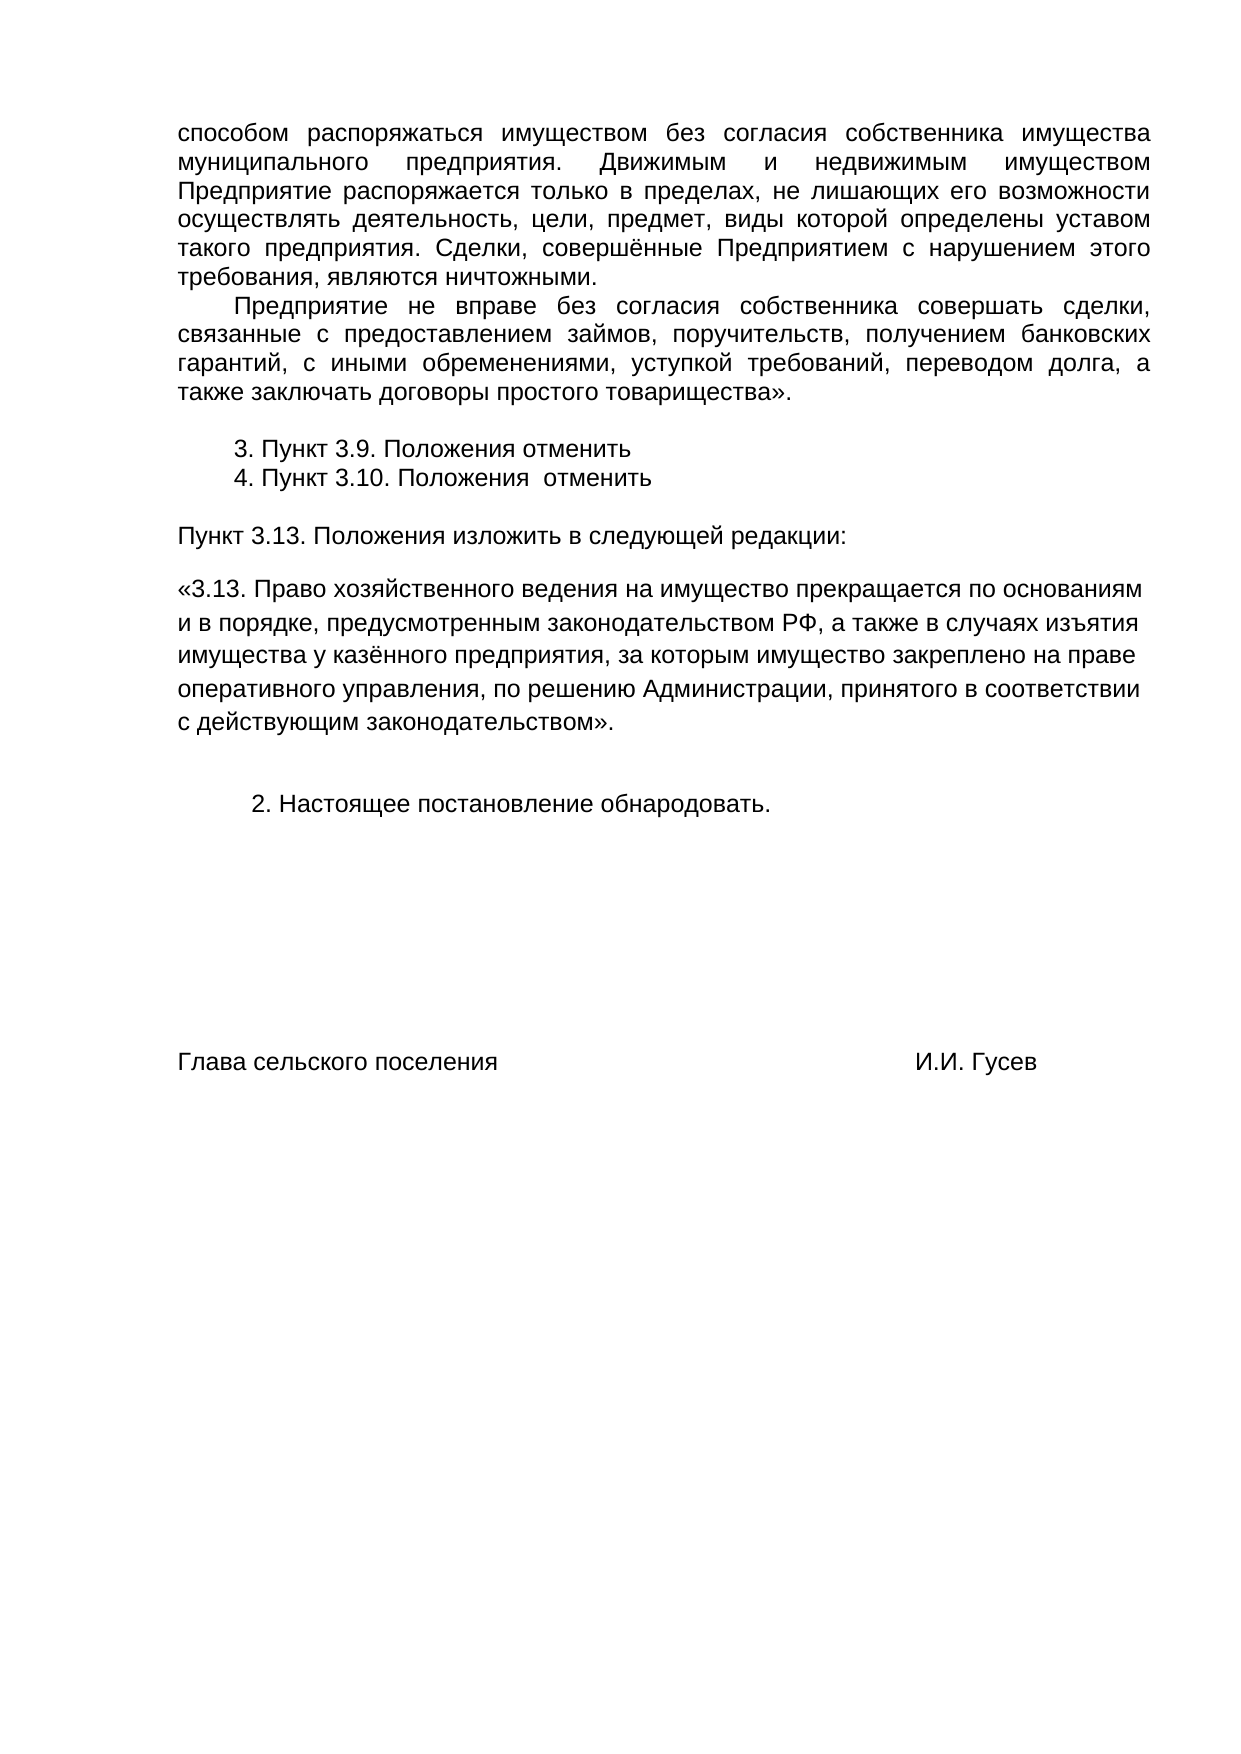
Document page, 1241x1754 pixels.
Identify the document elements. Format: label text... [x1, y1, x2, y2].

text 2. Настоящее постановление обнародовать. [177, 789, 1152, 818]
text 4. Пункт 3.10. Положения отменить [177, 463, 1152, 492]
text Глава сельского поселения И.И. Гусев [177, 1047, 1152, 1076]
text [177, 118, 1152, 291]
text «3.13. Право хозяйственного ведения на имущество прекращается по основаниям и в порядке, предусмотренным законодательством РФ, а также в случаях изъятия имущества у казённого предприятия, за которым имущество закреплено на праве оперативного управления, по решению Администрации, принятого в соответствии с действующим законодательством». [177, 574, 1152, 735]
text Предприятие не вправе без согласия собственника совершать сделки, связанные с предоставлением займов, поручительств, получением банковских гарантий, с иными обременениями, уступкой требований, переводом долга, а также заключать договоры простого товарищества». [177, 291, 1152, 406]
text Пункт 3.13. Положения изложить в следующей редакции: [177, 521, 1152, 549]
text 3. Пункт 3.9. Положения отменить [177, 434, 1152, 463]
